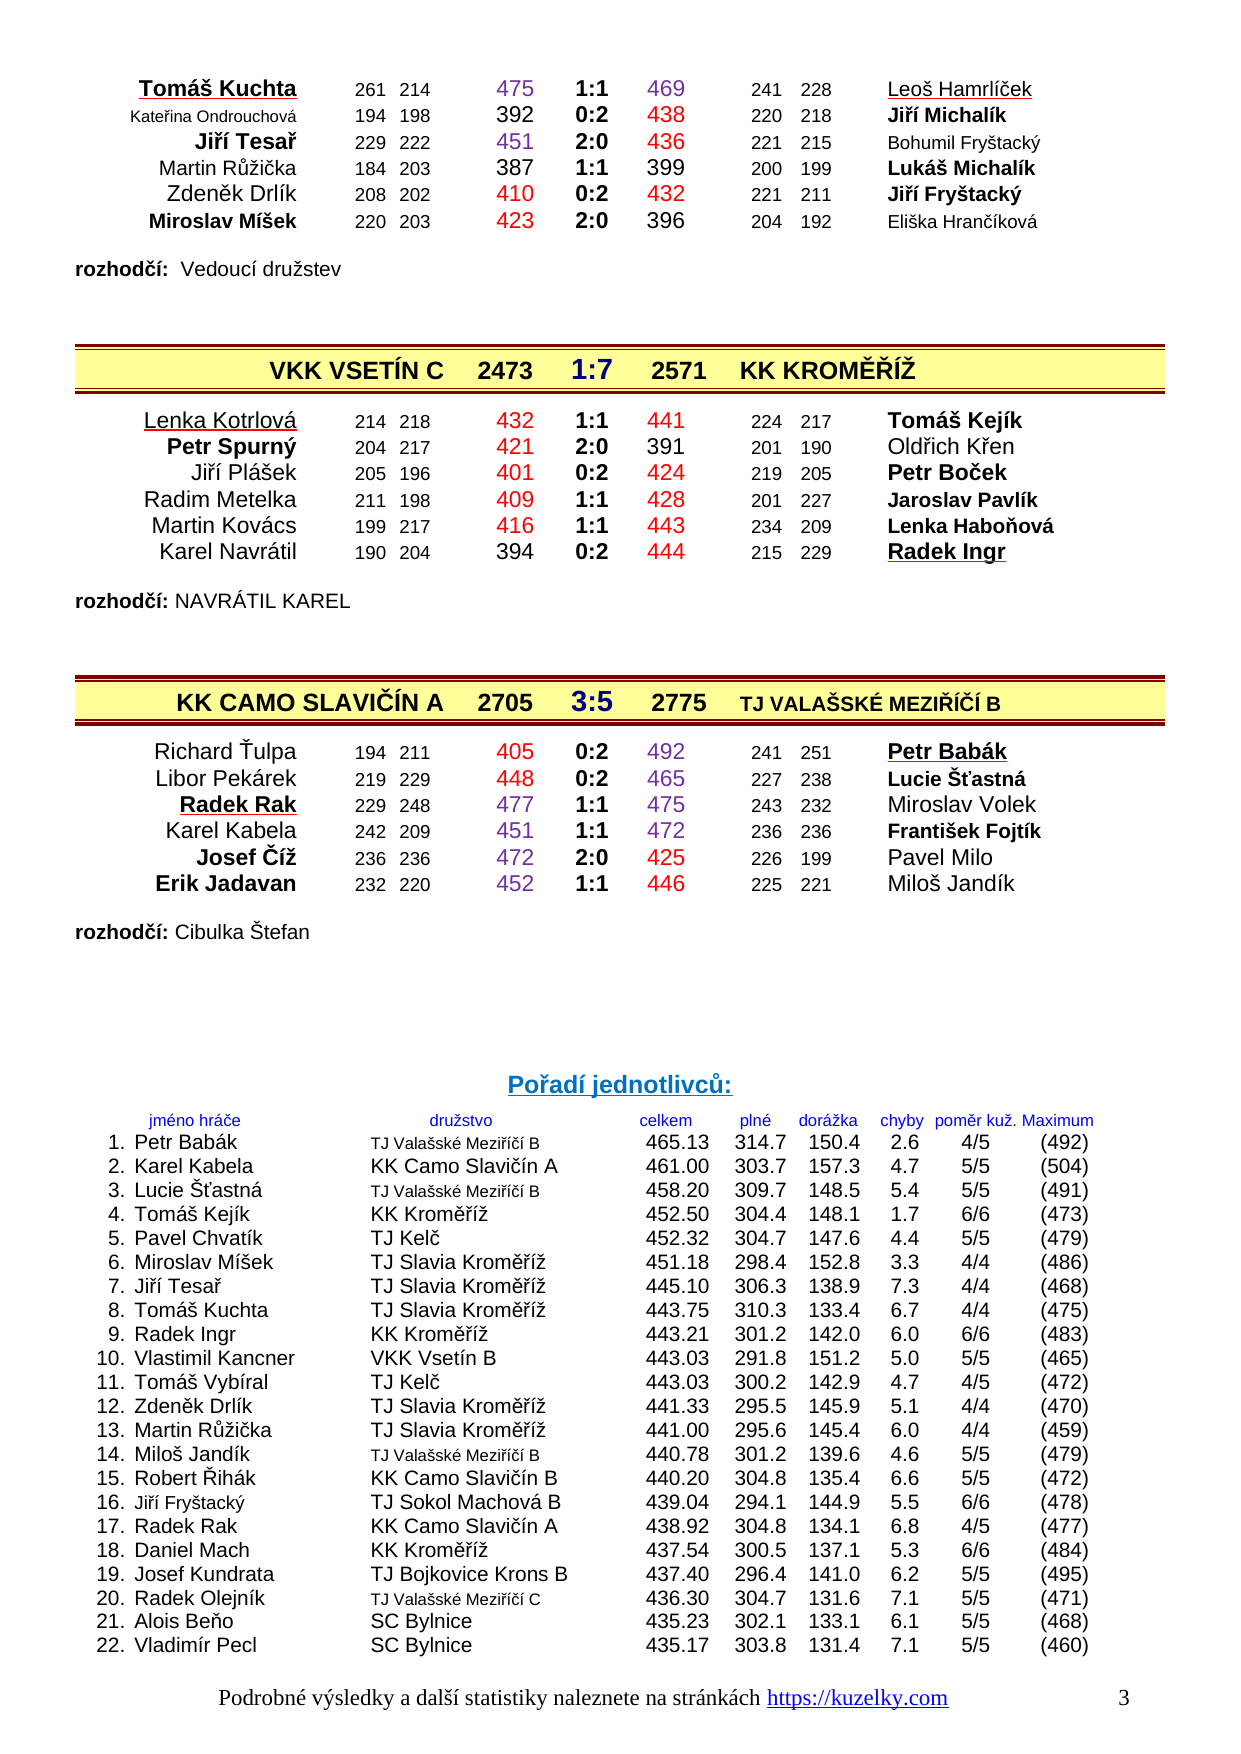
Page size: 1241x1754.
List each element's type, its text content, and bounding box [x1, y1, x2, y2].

text 12. Zdeněk Drlík TJ Slavia Kroměříž 441.33 295.5 145.9 5.1 4/4 (470) [75, 1394, 1165, 1418]
text jméno hráče družstvo celkem plné dorážka chyby poměr kuž. Maximum [75, 1111, 1165, 1130]
text 9. Radek Ingr KK Kroměříž 443.21 301.2 142.0 6.0 6/6 (483) [75, 1322, 1165, 1346]
text 21. Alois Beňo SC Bylnice 435.23 302.1 133.1 6.1 5/5 (468) [75, 1609, 1165, 1633]
text Lenka Kotrlová 214 218 432 1:1 441 224 217 Tomáš Kejík [75, 407, 1165, 433]
text Karel Navrátil 190 204 394 0:2 444 215 229 Radek Ingr [75, 538, 1165, 565]
text 15. Robert Řihák KK Camo Slavičín B 440.20 304.8 135.4 6.6 5/5 (472) [75, 1466, 1165, 1489]
text 5. Pavel Chvatík TJ Kelč 452.32 304.7 147.6 4.4 5/5 (479) [75, 1226, 1165, 1250]
text Libor Pekárek 219 229 448 0:2 465 227 238 Lucie Šťastná [75, 764, 1165, 791]
text Erik Jadavan 232 220 452 1:1 446 225 221 Miloš Jandík [75, 870, 1165, 896]
text 10. Vlastimil Kancner VKK Vsetín B 443.03 291.8 151.2 5.0 5/5 (465) [75, 1346, 1165, 1370]
text Kateřina Ondrouchová 194 198 392 0:2 438 220 218 Jiří Michalík [75, 101, 1165, 128]
text rozhodčí: Vedoucí družstev [75, 257, 1165, 281]
text Jiří Plášek 205 196 401 0:2 424 219 205 Petr Boček [75, 459, 1165, 486]
text VKK Vsetín C 2473 1:7 2571 KK Kroměříž [75, 350, 1165, 388]
text 2. Karel Kabela KK Camo Slavičín A 461.00 303.7 157.3 4.7 5/5 (504) [75, 1154, 1165, 1178]
text Radim Metelka 211 198 409 1:1 428 201 227 Jaroslav Pavlík [75, 486, 1165, 512]
text Richard Ťulpa 194 211 405 0:2 492 241 251 Petr Babák [75, 738, 1165, 764]
text 4. Tomáš Kejík KK Kroměříž 452.50 304.4 148.1 1.7 6/6 (473) [75, 1202, 1165, 1226]
text Tomáš Kuchta 261 214 475 1:1 469 241 228 Leoš Hamrlíček [75, 75, 1165, 101]
text Karel Kabela 242 209 451 1:1 472 236 236 František Fojtík [75, 817, 1165, 843]
text KK Camo Slavičín A 2705 3:5 2775 TJ Valašské Meziříčí B [75, 682, 1165, 719]
text 19. Josef Kundrata TJ Bojkovice Krons B 437.40 296.4 141.0 6.2 5/5 (495) [75, 1561, 1165, 1585]
text 16. Jiří Fryštacký TJ Sokol Machová B 439.04 294.1 144.9 5.5 6/6 (478) [75, 1489, 1165, 1513]
text 8. Tomáš Kuchta TJ Slavia Kroměříž 443.75 310.3 133.4 6.7 4/4 (475) [75, 1298, 1165, 1322]
text rozhodčí: NAVRÁTIL KAREL [75, 589, 1165, 613]
text Petr Spurný 204 217 421 2:0 391 201 190 Oldřich Křen [75, 433, 1165, 459]
text 17. Radek Rak KK Camo Slavičín A 438.92 304.8 134.1 6.8 4/5 (477) [75, 1513, 1165, 1537]
text 11. Tomáš Vybíral TJ Kelč 443.03 300.2 142.9 4.7 4/5 (472) [75, 1370, 1165, 1394]
text Jiří Tesař 229 222 451 2:0 436 221 215 Bohumil Fryštacký [75, 128, 1165, 154]
text rozhodčí: Cibulka Štefan [75, 920, 1165, 944]
text Miroslav Míšek 220 203 423 2:0 396 204 192 Eliška Hrančíková [75, 207, 1165, 233]
text 14. Miloš Jandík TJ Valašské Meziříčí B 440.78 301.2 139.6 4.6 5/5 (479) [75, 1442, 1165, 1466]
text 22. Vladimír Pecl SC Bylnice 435.17 303.8 131.4 7.1 5/5 (460) [75, 1633, 1165, 1657]
text Zdeněk Drlík 208 202 410 0:2 432 221 211 Jiří Fryštacký [75, 180, 1165, 207]
text 1. Petr Babák TJ Valašské Meziříčí B 465.13 314.7 150.4 2.6 4/5 (492) [75, 1130, 1165, 1154]
text Radek Rak 229 248 477 1:1 475 243 232 Miroslav Volek [75, 791, 1165, 817]
text Pořadí jednotlivců: [63, 1070, 1176, 1098]
text Josef Číž 236 236 472 2:0 425 226 199 Pavel Milo [75, 843, 1165, 870]
text 18. Daniel Mach KK Kroměříž 437.54 300.5 137.1 5.3 6/6 (484) [75, 1537, 1165, 1561]
text 13. Martin Růžička TJ Slavia Kroměříž 441.00 295.6 145.4 6.0 4/4 (459) [75, 1418, 1165, 1442]
text 6. Miroslav Míšek TJ Slavia Kroměříž 451.18 298.4 152.8 3.3 4/4 (486) [75, 1250, 1165, 1274]
text Martin Kovács 199 217 416 1:1 443 234 209 Lenka Haboňová [75, 512, 1165, 538]
text 7. Jiří Tesař TJ Slavia Kroměříž 445.10 306.3 138.9 7.3 4/4 (468) [75, 1274, 1165, 1298]
text Martin Růžička 184 203 387 1:1 399 200 199 Lukáš Michalík [75, 154, 1165, 180]
text 20. Radek Olejník TJ Valašské Meziříčí C 436.30 304.7 131.6 7.1 5/5 (471) [75, 1585, 1165, 1609]
text 3. Lucie Šťastná TJ Valašské Meziříčí B 458.20 309.7 148.5 5.4 5/5 (491) [75, 1178, 1165, 1202]
